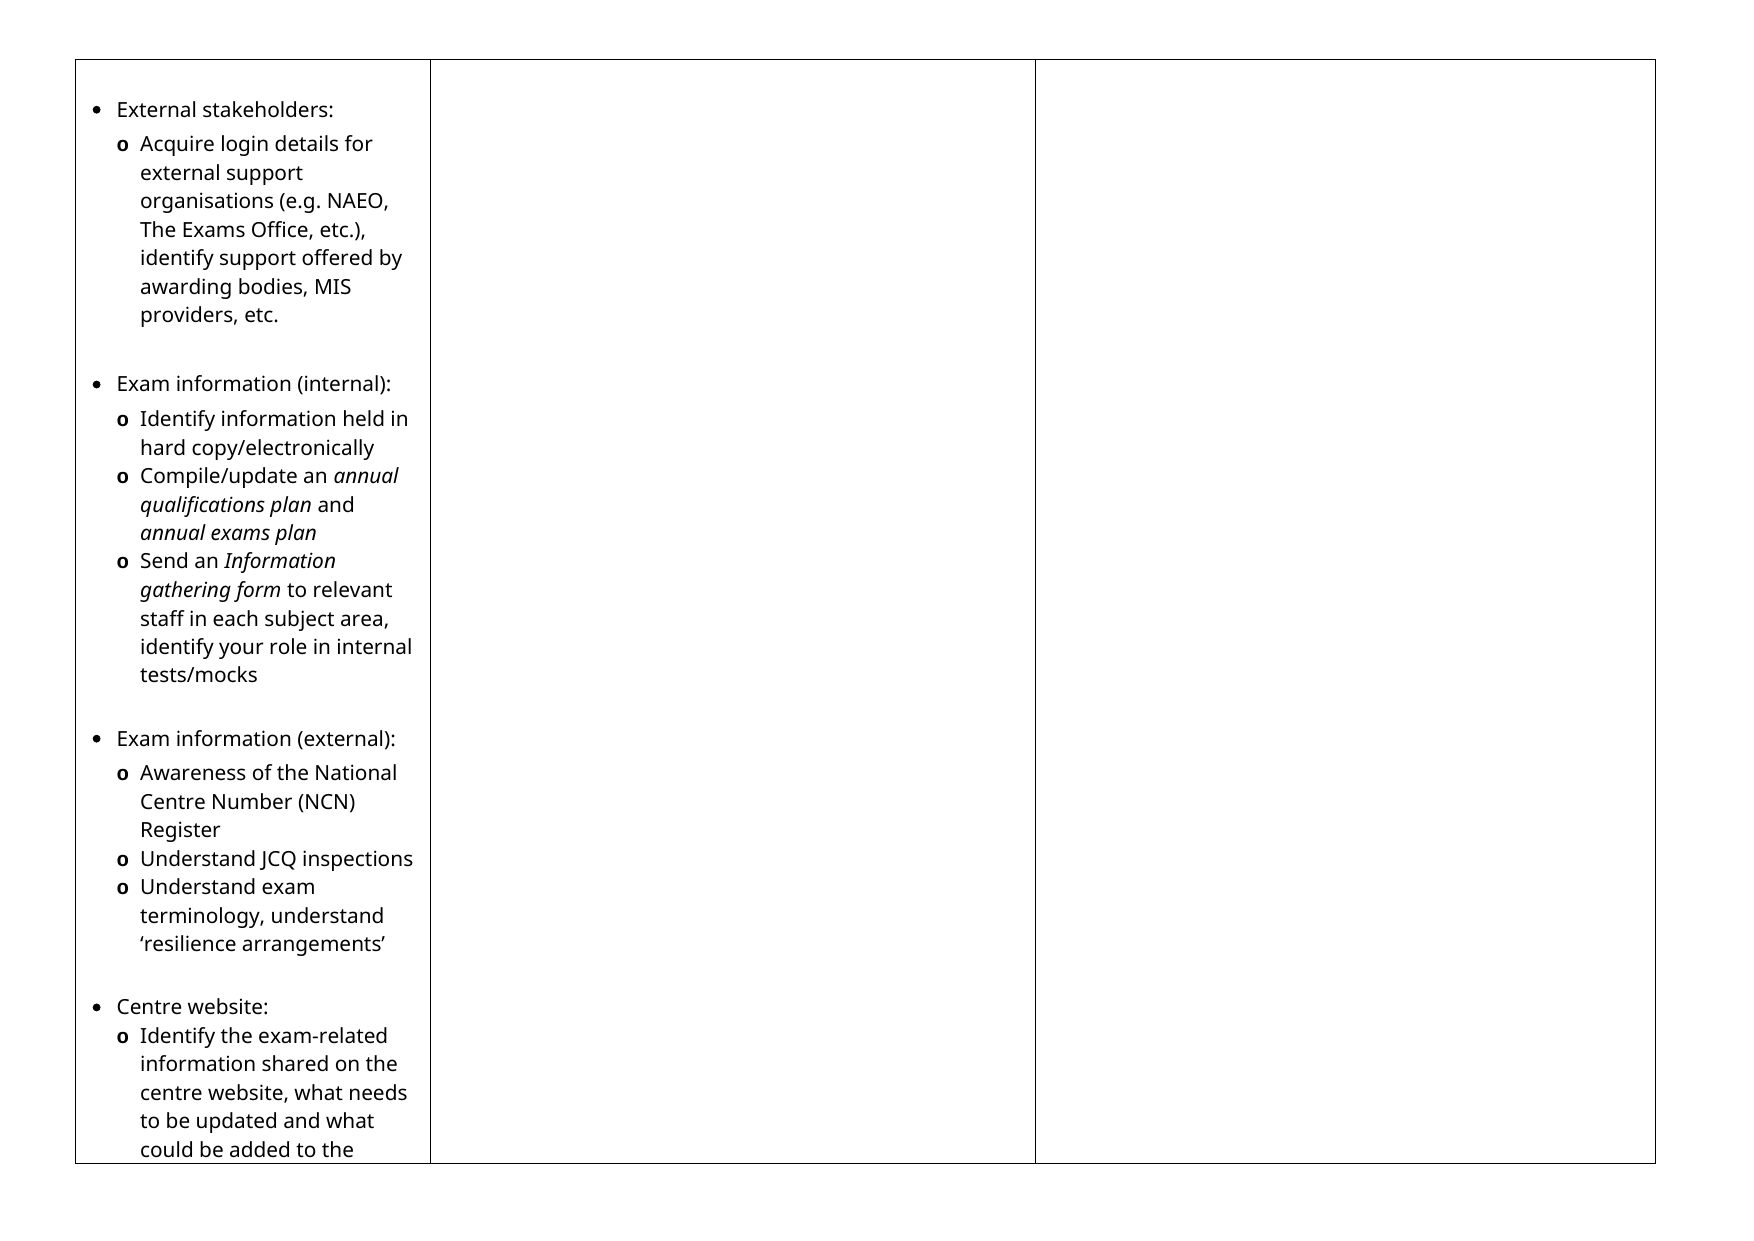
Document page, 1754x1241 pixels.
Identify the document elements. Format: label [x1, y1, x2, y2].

table_cell [76, 60, 430, 1163]
table_cell [431, 60, 1035, 1163]
table_cell [1036, 60, 1655, 1163]
